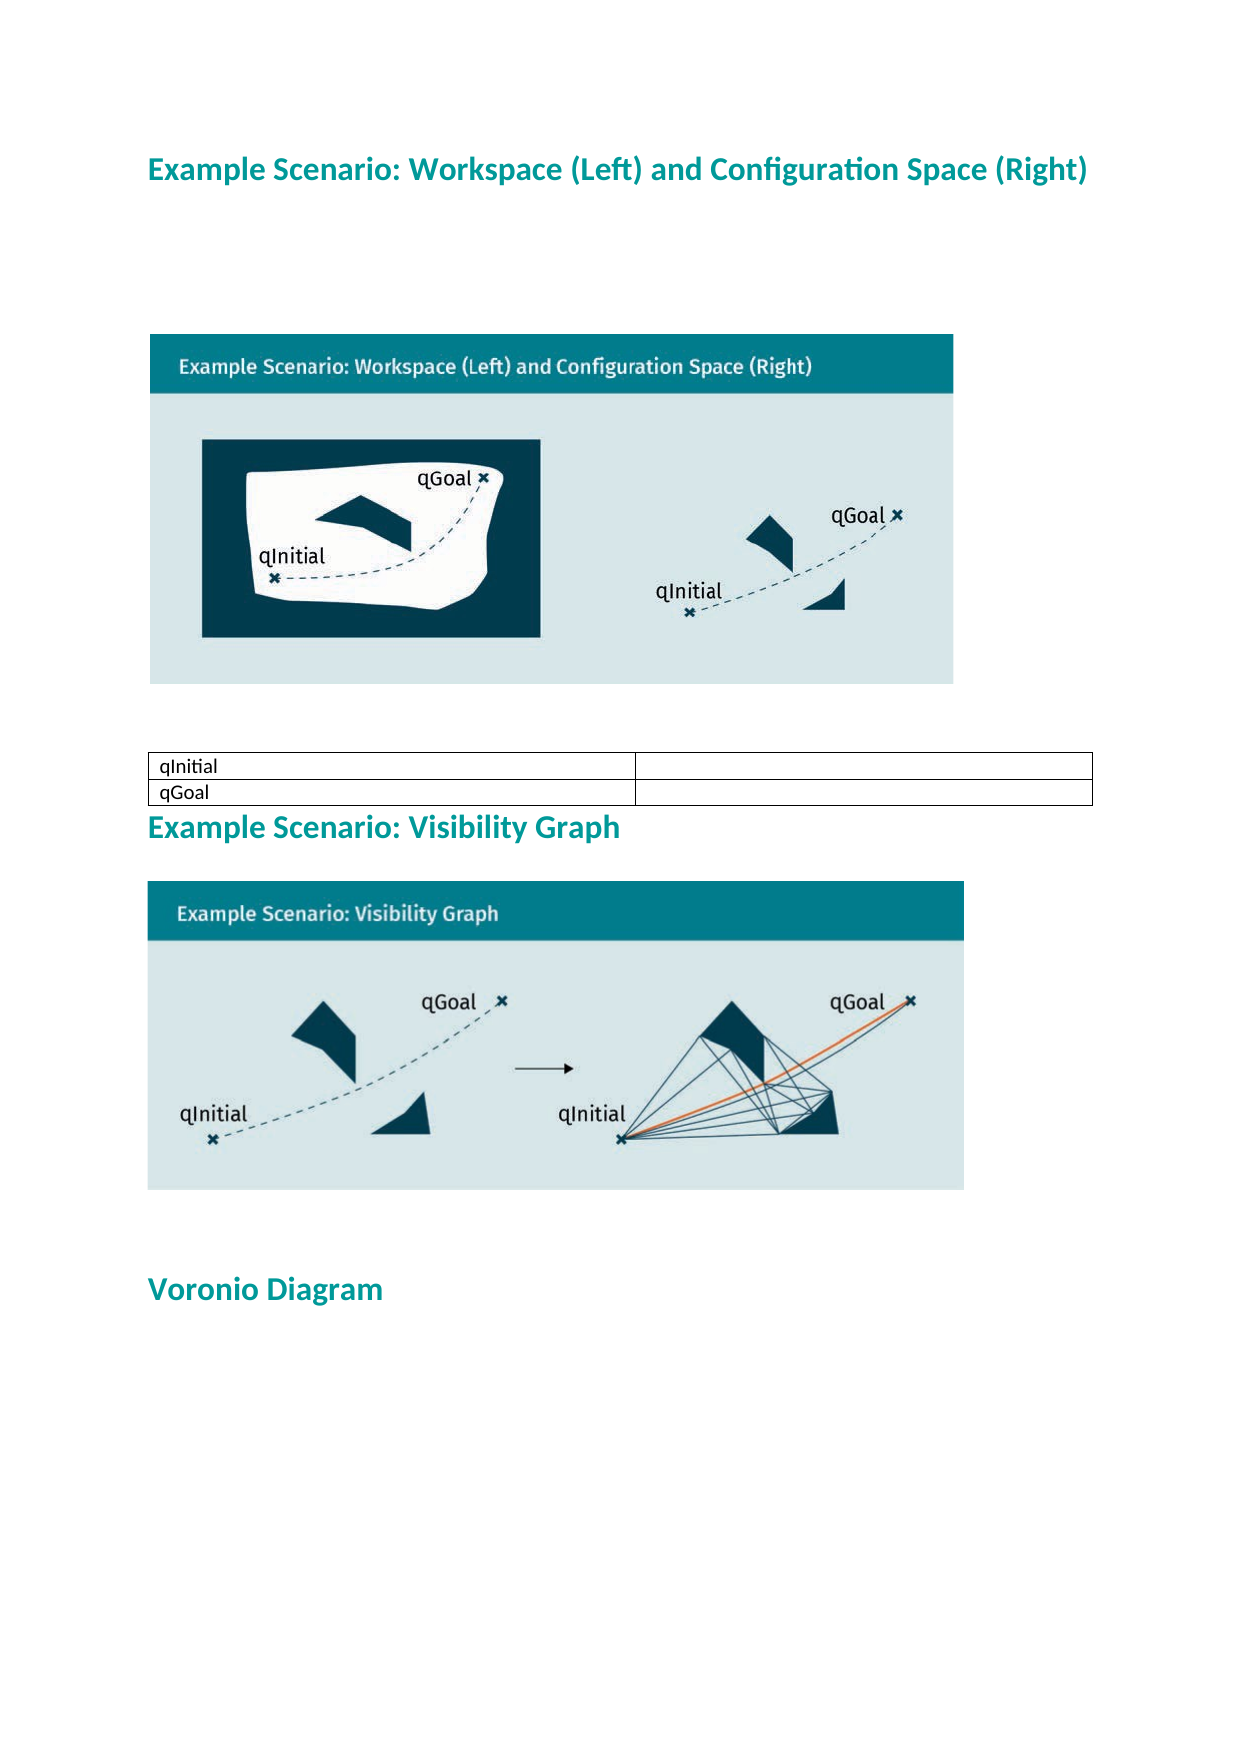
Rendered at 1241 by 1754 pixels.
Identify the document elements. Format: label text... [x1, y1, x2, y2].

text Example Scenario: Workspace (Left) and Configuration Space (Right) [148, 148, 1093, 188]
table_cell qGoal [149, 780, 635, 805]
table_header qInitial [149, 753, 635, 778]
text Voronio Diagram [148, 1268, 1093, 1309]
text Example Scenario: Visibility Graph [148, 806, 1093, 847]
table_cell [636, 780, 1092, 805]
picture [150, 334, 954, 684]
picture [147, 881, 964, 1190]
table_header [636, 753, 1092, 778]
